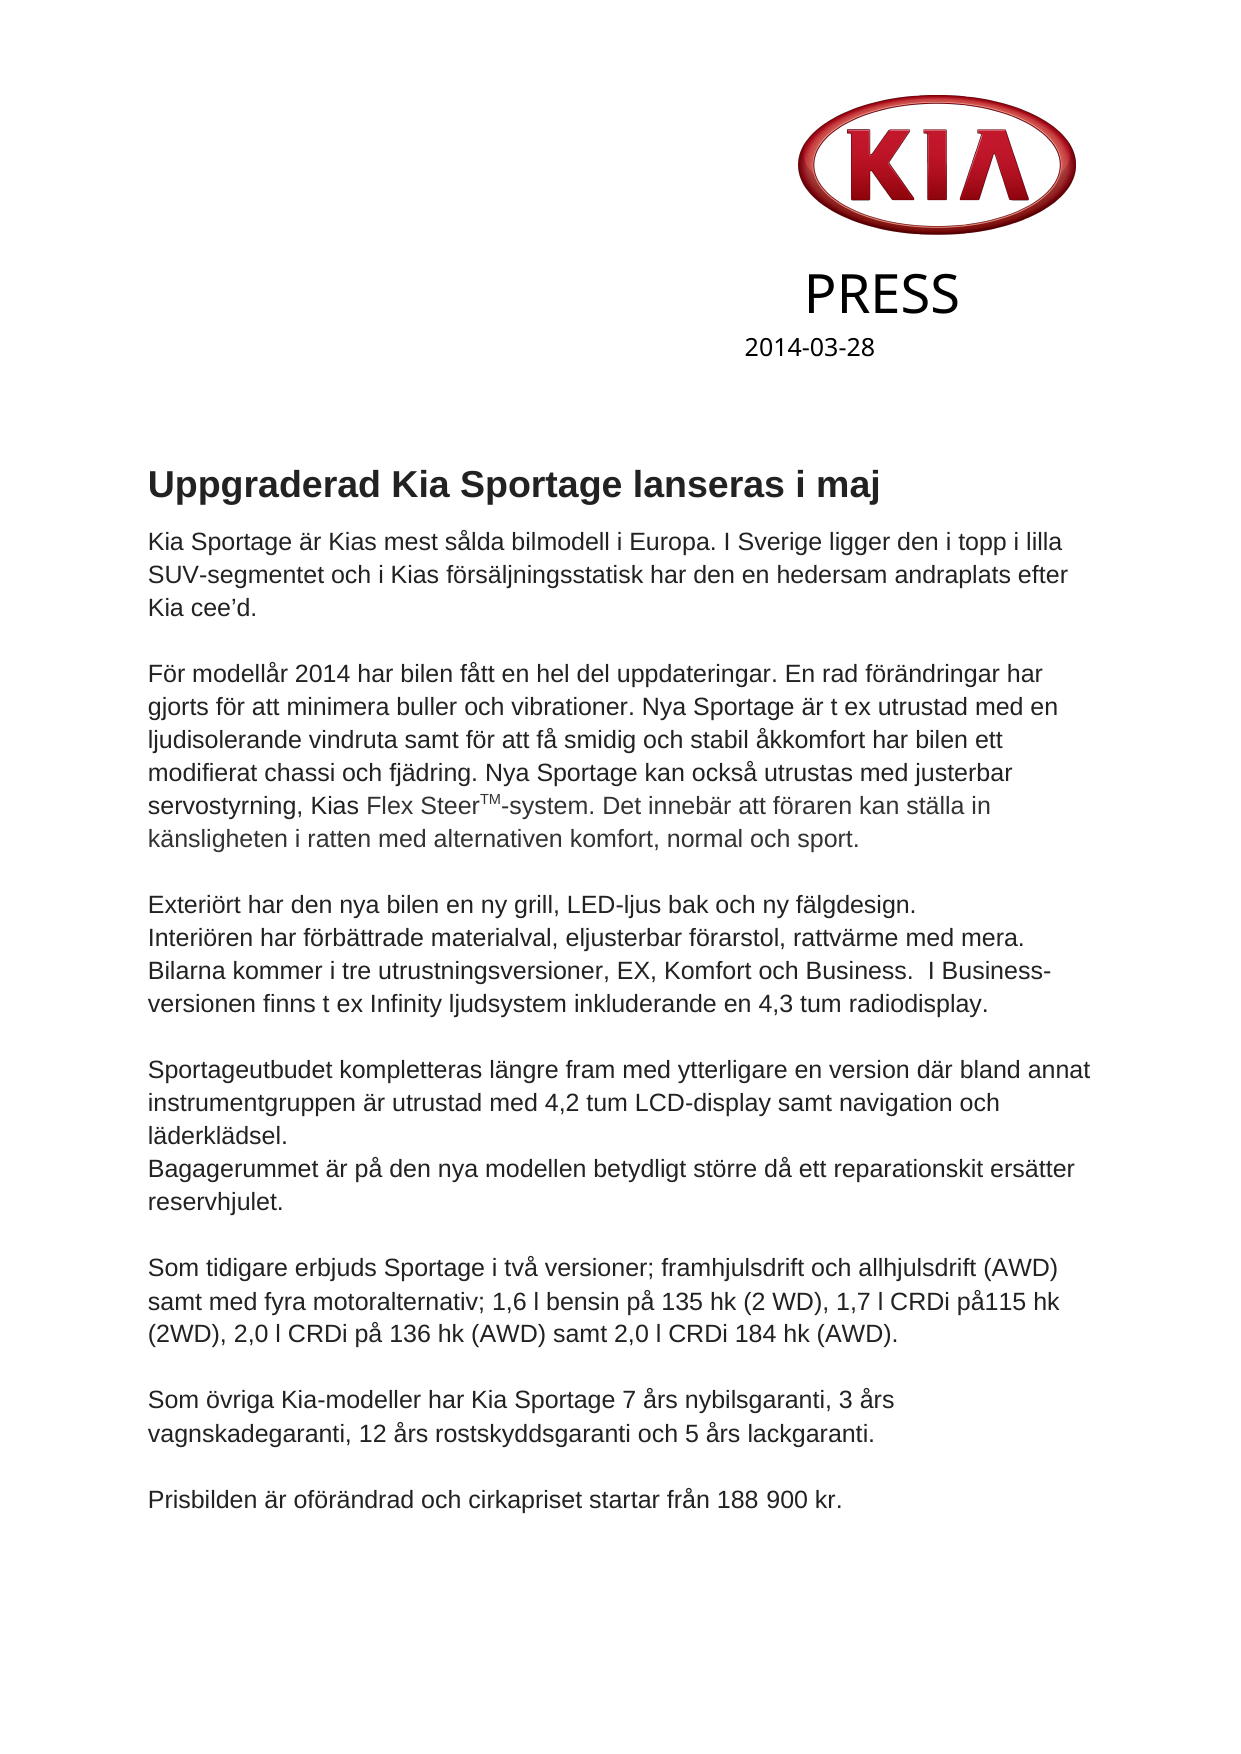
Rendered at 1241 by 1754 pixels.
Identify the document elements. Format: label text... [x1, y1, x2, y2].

text För modellår 2014 har bilen fått en hel del uppdateringar. En rad förändringar har gjorts för att minimera buller och vibrationer. Nya Sportage är t ex utrustad med en ljudisolerande vindruta samt för att få smidig och stabil åkkomfort har bilen ett modifierat chassi och fjädring. Nya Sportage kan också utrustas med justerbar servostyrning, Kias Flex SteerTM-system. Det innebär att föraren kan ställa in känsligheten i ratten med alternativen komfort, normal och sport. [148, 659, 1092, 853]
text Sportageutbudet kompletteras längre fram med ytterligare en version där bland annat instrumentgruppen är utrustad med 4,2 tum LCD-display samt navigation och läderklädsel. [148, 1055, 1092, 1150]
text Uppgraderad Kia Sportage lanseras i maj [148, 462, 1092, 505]
text Bagagerummet är på den nya modellen betydligt större då ett reparationskit ersätter reservhjulet. [148, 1154, 1092, 1216]
text Interiören har förbättrade materialval, eljusterbar förarstol, rattvärme med mera. [148, 923, 1092, 952]
text Bilarna kommer i tre utrustningsversioner, EX, Komfort och Business. I Business-versionen finns t ex Infinity ljudsystem inkluderande en 4,3 tum radiodisplay. [148, 956, 1092, 1018]
text Som övriga Kia-modeller har Kia Sportage 7 års nybilsgaranti, 3 års vagnskadegaranti, 12 års rostskyddsgaranti och 5 års lackgaranti. [148, 1386, 1092, 1447]
text Som tidigare erbjuds Sportage i två versioner; framhjulsdrift och allhjulsdrift (AWD) samt med fyra motoralternativ; 1,6 l bensin på 135 hk (2 WD), 1,7 l CRDi på115 hk (2WD), 2,0 l CRDi på 136 hk (AWD) samt 2,0 l CRDi 184 hk (AWD). [148, 1253, 1092, 1348]
picture [780, 73, 1093, 256]
text Kia Sportage är Kias mest sålda bilmodell i Europa. I Sverige ligger den i topp i lilla SUV-segmentet och i Kias försäljningsstatisk har den en hedersam andraplats efter Kia cee’d. [148, 527, 1092, 622]
text Exteriört har den nya bilen en ny grill, LED-ljus bak och ny fälgdesign. [148, 890, 1092, 919]
text Prisbilden är oförändrad och cirkapriset startar från 188 900 kr. [148, 1484, 1092, 1513]
